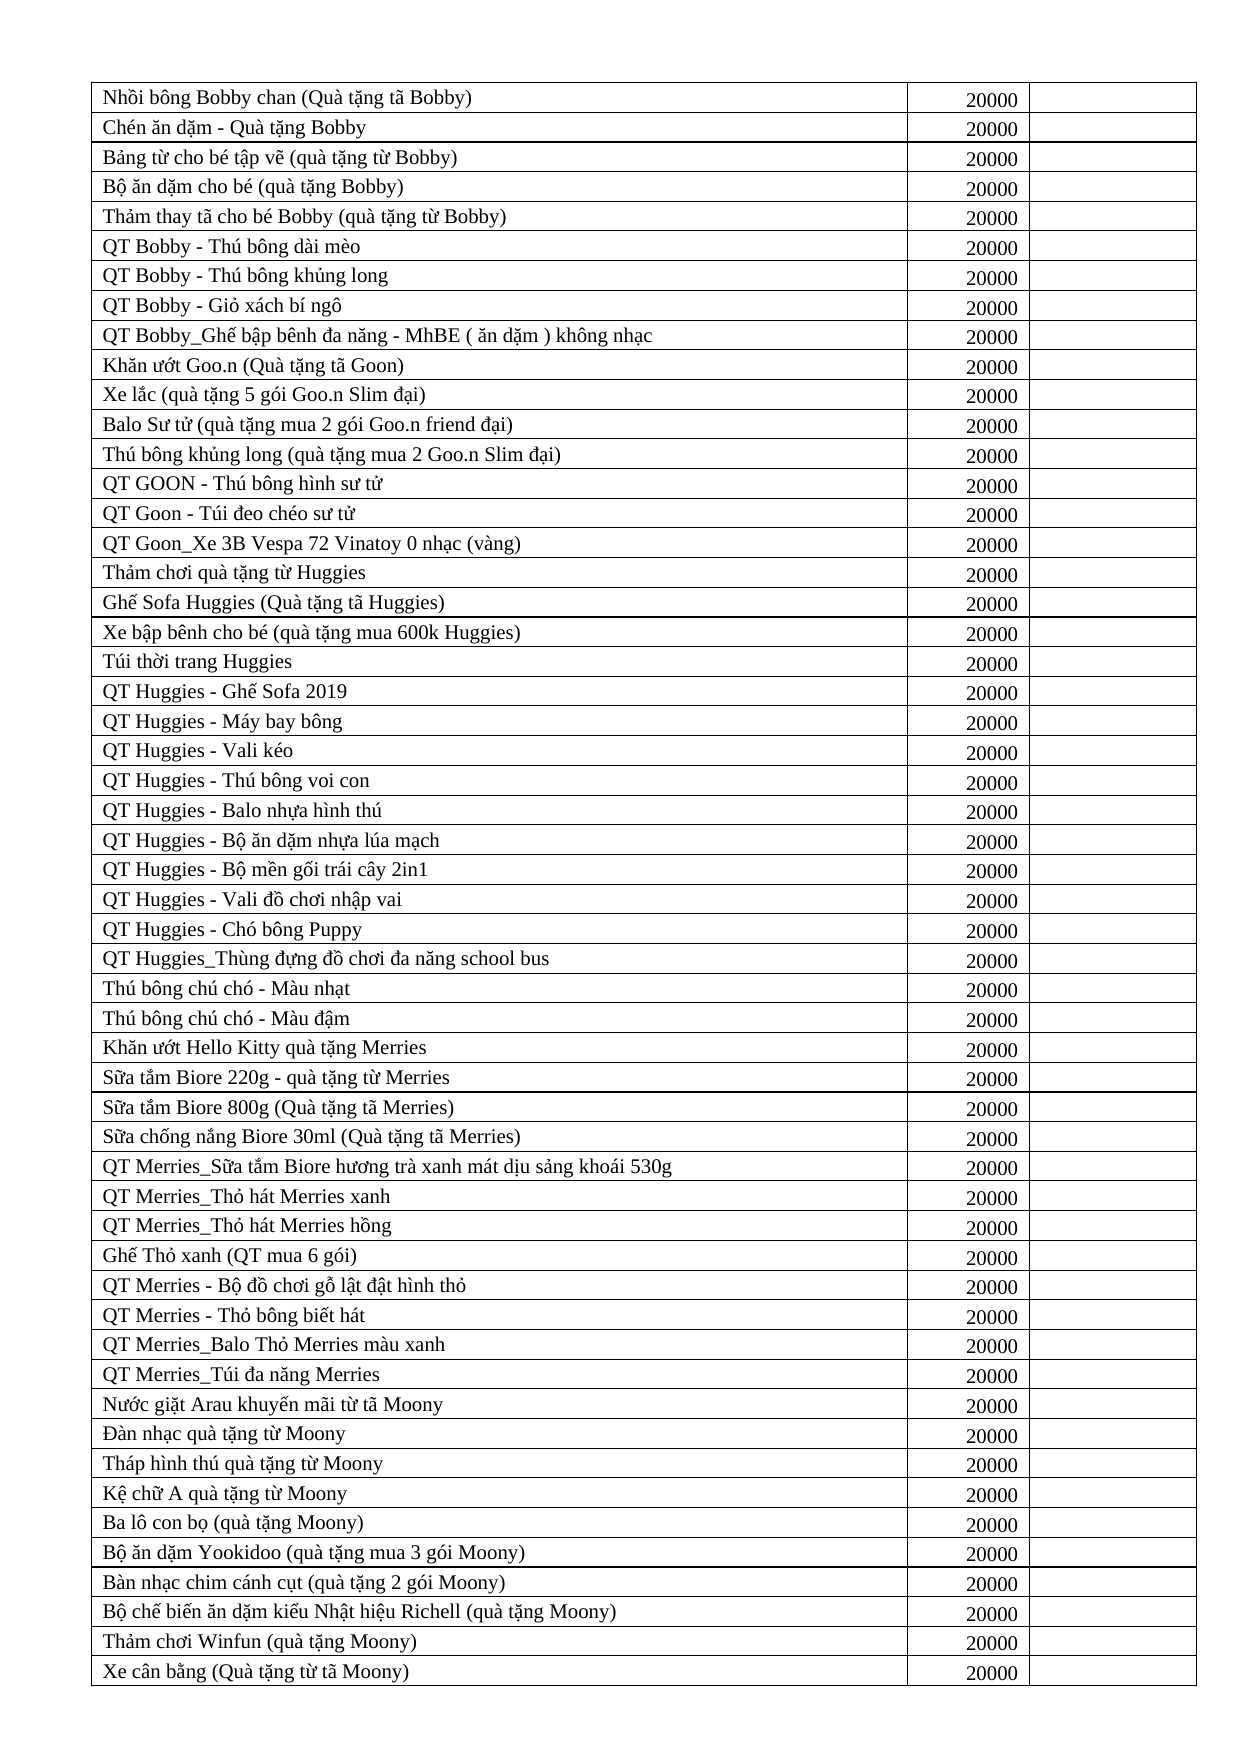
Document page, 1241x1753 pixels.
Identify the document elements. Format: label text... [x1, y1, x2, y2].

table_cell 20000 [908, 1033, 1029, 1062]
table_cell Khăn ướt Goo.n (Quà tặng tã Goon) [92, 350, 907, 379]
table_cell Thú bông chú chó - Màu nhạt [92, 974, 907, 1002]
table_cell [1030, 1241, 1196, 1269]
table_cell 20000 [908, 321, 1029, 349]
table_cell [1030, 588, 1196, 616]
table_cell [1030, 528, 1196, 557]
table_cell 20000 [908, 410, 1029, 438]
table_cell [1030, 825, 1196, 854]
table_cell [1030, 172, 1196, 201]
table_cell 20000 [908, 439, 1029, 468]
table_cell 20000 [908, 558, 1029, 587]
table_cell 20000 [908, 291, 1029, 319]
table_cell 20000 [908, 113, 1029, 141]
table_cell QT Huggies - Thú bông voi con [92, 766, 907, 794]
table_cell [1030, 1360, 1196, 1388]
table_cell 20000 [908, 231, 1029, 260]
table_cell Túi thời trang Huggies [92, 647, 907, 676]
table_cell 20000 [908, 1211, 1029, 1240]
table_cell 20000 [908, 1419, 1029, 1448]
table_cell Tháp hình thú quà tặng từ Moony [92, 1449, 907, 1477]
table_cell [1030, 1033, 1196, 1062]
table_cell [1030, 439, 1196, 468]
table_cell 20000 [908, 350, 1029, 379]
table_cell QT Bobby_Ghế bập bênh đa năng - MhBE ( ăn dặm ) không nhạc [92, 321, 907, 349]
table_cell 20000 [908, 736, 1029, 765]
table_cell QT Merries - Thỏ bông biết hát [92, 1300, 907, 1329]
table_cell 20000 [908, 380, 1029, 408]
table_cell Sữa tắm Biore 800g (Quà tặng tã Merries) [92, 1093, 907, 1121]
table_cell QT Huggies - Bộ mền gối trái cây 2in1 [92, 855, 907, 883]
table_cell 20000 [908, 885, 1029, 913]
table_cell QT Merries_Thỏ hát Merries hồng [92, 1211, 907, 1240]
table_cell QT Merries_Balo Thỏ Merries màu xanh [92, 1330, 907, 1358]
table_cell 20000 [908, 1181, 1029, 1210]
table_cell Nước giặt Arau khuyến mãi từ tã Moony [92, 1389, 907, 1418]
table_cell QT Merries_Túi đa năng Merries [92, 1360, 907, 1388]
table_cell Xe lắc (quà tặng 5 gói Goo.n Slim đại) [92, 380, 907, 408]
table_cell 20000 [908, 796, 1029, 824]
table_cell 20000 [908, 825, 1029, 854]
table_cell QT Huggies - Bộ ăn dặm nhựa lúa mạch [92, 825, 907, 854]
table_cell 20000 [908, 944, 1029, 973]
table_cell [1030, 350, 1196, 379]
table_cell [1030, 855, 1196, 883]
table_cell [1030, 410, 1196, 438]
table_cell Thảm thay tã cho bé Bobby (quà tặng từ Bobby) [92, 202, 907, 230]
table_cell QT Huggies - Chó bông Puppy [92, 914, 907, 943]
table_cell 20000 [908, 1449, 1029, 1477]
table_cell QT Huggies - Vali kéo [92, 736, 907, 765]
table_cell [1030, 1300, 1196, 1329]
table_cell [1030, 677, 1196, 705]
table_cell [1030, 1449, 1196, 1477]
table_cell 20000 [908, 202, 1029, 230]
table_cell [1030, 736, 1196, 765]
table_cell 20000 [908, 1478, 1029, 1507]
table_cell Thú bông chú chó - Màu đậm [92, 1003, 907, 1032]
table_cell 20000 [908, 706, 1029, 735]
table_cell 20000 [908, 1241, 1029, 1269]
table_cell [1030, 231, 1196, 260]
table_cell 20000 [908, 1330, 1029, 1358]
table_cell [1030, 1122, 1196, 1151]
table_cell [1030, 1003, 1196, 1032]
table_cell 20000 [908, 766, 1029, 794]
table_cell QT Merries_Sữa tắm Biore hương trà xanh mát dịu sảng khoái 530g [92, 1152, 907, 1180]
table_cell [1030, 1330, 1196, 1358]
table_cell QT Huggies - Máy bay bông [92, 706, 907, 735]
table_cell 20000 [908, 1389, 1029, 1418]
table_cell 20000 [908, 1063, 1029, 1091]
table_cell 20000 [908, 1627, 1029, 1655]
table_cell 20000 [908, 1568, 1029, 1596]
table_cell [1030, 647, 1196, 676]
table_cell 20000 [908, 588, 1029, 616]
table_cell Kệ chữ A quà tặng từ Moony [92, 1478, 907, 1507]
table_cell 20000 [908, 172, 1029, 201]
table_cell 20000 [908, 1597, 1029, 1626]
table_cell [1030, 1508, 1196, 1537]
table_cell 20000 [908, 1122, 1029, 1151]
table_cell [1030, 766, 1196, 794]
table_cell 20000 [908, 528, 1029, 557]
table_cell [1030, 202, 1196, 230]
table_cell 20000 [908, 1656, 1029, 1685]
table_cell 20000 [908, 677, 1029, 705]
table_cell [1030, 1419, 1196, 1448]
table_cell [1030, 974, 1196, 1002]
table_cell 20000 [908, 261, 1029, 290]
table_cell Nhồi bông Bobby chan (Quà tặng tã Bobby) [92, 83, 907, 112]
table_cell 20000 [908, 499, 1029, 527]
table_cell [1030, 143, 1196, 171]
table_cell [1030, 558, 1196, 587]
table_cell 20000 [908, 974, 1029, 1002]
table_cell 20000 [908, 1152, 1029, 1180]
table_cell [1030, 469, 1196, 498]
table_cell Ba lô con bọ (quà tặng Moony) [92, 1508, 907, 1537]
table_cell Đàn nhạc quà tặng từ Moony [92, 1419, 907, 1448]
table_cell [1030, 1656, 1196, 1685]
table_cell [1030, 1478, 1196, 1507]
table_cell [1030, 321, 1196, 349]
table_cell QT GOON - Thú bông hình sư tử [92, 469, 907, 498]
table_cell QT Goon_Xe 3B Vespa 72 Vinatoy 0 nhạc (vàng) [92, 528, 907, 557]
table_cell [1030, 944, 1196, 973]
table_cell 20000 [908, 469, 1029, 498]
table_cell Balo Sư tử (quà tặng mua 2 gói Goo.n friend đại) [92, 410, 907, 438]
table_cell 20000 [908, 1093, 1029, 1121]
table_cell [1030, 796, 1196, 824]
table_cell QT Merries_Thỏ hát Merries xanh [92, 1181, 907, 1210]
table_cell [1030, 914, 1196, 943]
table_cell 20000 [908, 143, 1029, 171]
table_cell Bộ ăn dặm cho bé (quà tặng Bobby) [92, 172, 907, 201]
table_cell Ghế Thỏ xanh (QT mua 6 gói) [92, 1241, 907, 1269]
table_cell [1030, 380, 1196, 408]
table_cell 20000 [908, 83, 1029, 112]
table_cell Xe bập bênh cho bé (quà tặng mua 600k Huggies) [92, 618, 907, 646]
table_cell [1030, 113, 1196, 141]
table_cell 20000 [908, 1271, 1029, 1299]
table_cell 20000 [908, 855, 1029, 883]
table_cell 20000 [908, 618, 1029, 646]
table_cell [1030, 885, 1196, 913]
table_cell [1030, 1211, 1196, 1240]
table_cell [1030, 1152, 1196, 1180]
table_cell 20000 [908, 914, 1029, 943]
table_cell [1030, 261, 1196, 290]
table_cell [1030, 1568, 1196, 1596]
table_cell 20000 [908, 1300, 1029, 1329]
table_cell 20000 [908, 647, 1029, 676]
table_cell [1030, 291, 1196, 319]
table_cell 20000 [908, 1003, 1029, 1032]
table_cell Sữa chống nắng Biore 30ml (Quà tặng tã Merries) [92, 1122, 907, 1151]
table_cell [1030, 618, 1196, 646]
table_cell [1030, 706, 1196, 735]
table_cell QT Huggies - Vali đồ chơi nhập vai [92, 885, 907, 913]
table_cell [1030, 83, 1196, 112]
table_cell 20000 [908, 1538, 1029, 1566]
table_cell 20000 [908, 1360, 1029, 1388]
table_cell QT Bobby - Giỏ xách bí ngô [92, 291, 907, 319]
table_cell QT Huggies - Balo nhựa hình thú [92, 796, 907, 824]
table_cell Khăn ướt Hello Kitty quà tặng Merries [92, 1033, 907, 1062]
table_cell QT Huggies_Thùng đựng đồ chơi đa năng school bus [92, 944, 907, 973]
table_cell [1030, 1538, 1196, 1566]
table_cell Bộ chế biến ăn dặm kiểu Nhật hiệu Richell (quà tặng Moony) [92, 1597, 907, 1626]
table_cell Ghế Sofa Huggies (Quà tặng tã Huggies) [92, 588, 907, 616]
table_cell Xe cân bằng (Quà tặng từ tã Moony) [92, 1656, 907, 1685]
table_cell [1030, 1597, 1196, 1626]
table_cell [1030, 1063, 1196, 1091]
table_cell QT Huggies - Ghế Sofa 2019 [92, 677, 907, 705]
table_cell [1030, 1271, 1196, 1299]
table_cell [1030, 1093, 1196, 1121]
table_cell QT Goon - Túi đeo chéo sư tử [92, 499, 907, 527]
table_cell Bảng từ cho bé tập vẽ (quà tặng từ Bobby) [92, 143, 907, 171]
table_cell [1030, 1627, 1196, 1655]
table_cell Bộ ăn dặm Yookidoo (quà tặng mua 3 gói Moony) [92, 1538, 907, 1566]
table_cell QT Bobby - Thú bông dài mèo [92, 231, 907, 260]
table_cell Thảm chơi Winfun (quà tặng Moony) [92, 1627, 907, 1655]
table_cell Thảm chơi quà tặng từ Huggies [92, 558, 907, 587]
table_cell 20000 [908, 1508, 1029, 1537]
table_cell [1030, 1181, 1196, 1210]
table_cell Bàn nhạc chim cánh cụt (quà tặng 2 gói Moony) [92, 1568, 907, 1596]
table_cell [1030, 1389, 1196, 1418]
table_cell [1030, 499, 1196, 527]
table_cell QT Bobby - Thú bông khủng long [92, 261, 907, 290]
table_cell Chén ăn dặm - Quà tặng Bobby [92, 113, 907, 141]
table_cell Thú bông khủng long (quà tặng mua 2 Goo.n Slim đại) [92, 439, 907, 468]
table_cell QT Merries - Bộ đồ chơi gỗ lật đật hình thỏ [92, 1271, 907, 1299]
table_cell Sữa tắm Biore 220g - quà tặng từ Merries [92, 1063, 907, 1091]
